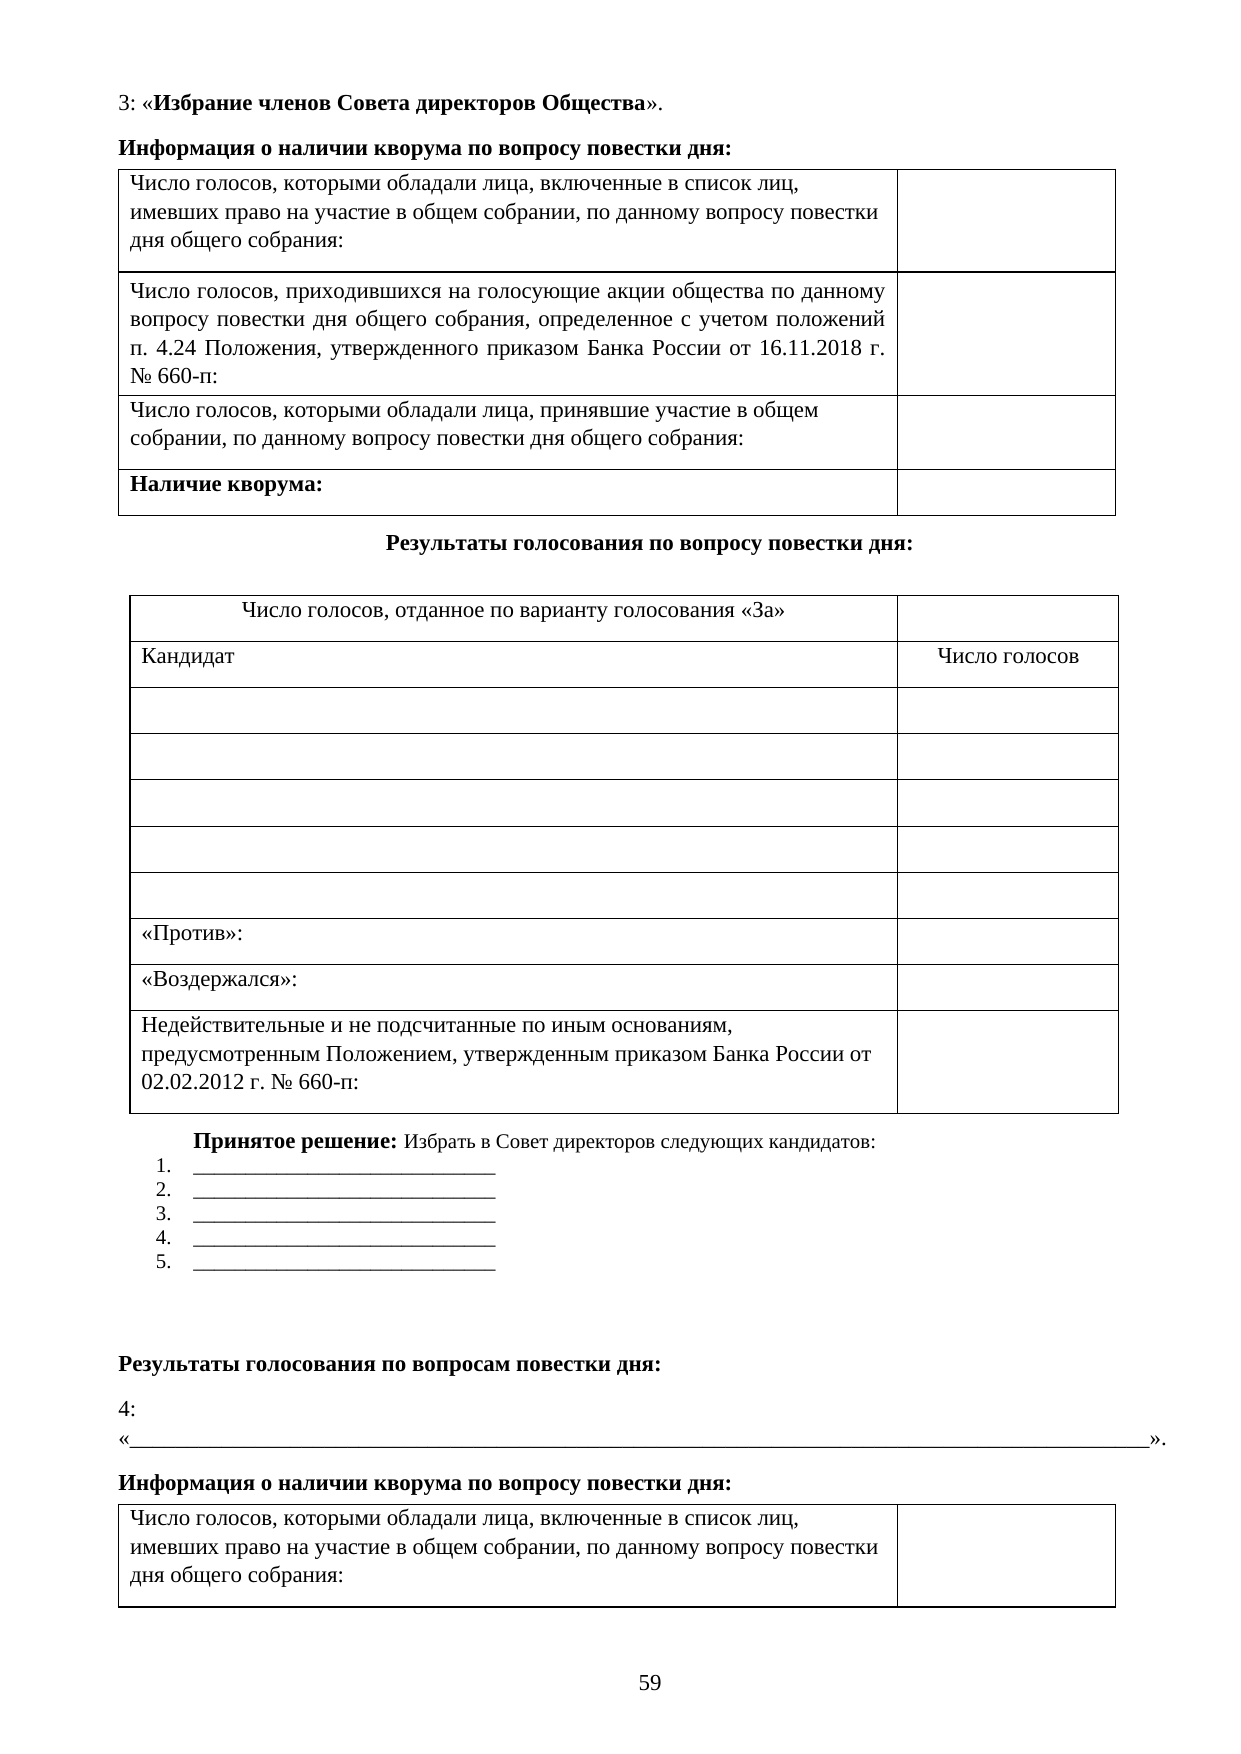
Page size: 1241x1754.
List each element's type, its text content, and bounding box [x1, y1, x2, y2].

table_header Число голосов, которыми обладали лица, включенные в список лиц, имевших право на участие в общем собрании, по данному вопросу повестки дня общего собрания: [119, 170, 897, 271]
table_cell [898, 1011, 1118, 1113]
table_cell [131, 780, 897, 826]
table_cell «Против»: [131, 919, 897, 964]
table_header Число голосов, отданное по варианту голосования «За» [131, 596, 897, 641]
table_cell [898, 396, 1115, 469]
table_cell [898, 919, 1118, 964]
table_cell [131, 873, 897, 918]
table_cell [898, 688, 1118, 733]
table_header [898, 170, 1115, 271]
table_cell [131, 688, 897, 733]
table_header Число голосов, которыми обладали лица, включенные в список лиц, имевших право на участие в общем собрании, по данному вопросу повестки дня общего собрания: [119, 1505, 897, 1606]
table_cell [898, 827, 1118, 872]
table_header [898, 596, 1118, 641]
table_cell Число голосов, приходившихся на голосующие акции общества по данному вопросу повестки дня общего собрания, определенное с учетом положений п. 4.24 Положения, утвержденного приказом Банка России от 16.11.2018 г. № 660-п: [119, 273, 897, 394]
table_cell Наличие кворума: [119, 470, 897, 515]
table_cell [898, 780, 1118, 826]
list Принятое решение: Избрать в Совет директоров следующих кандидатов: [193, 1127, 1181, 1153]
table_cell «Воздержался»: [131, 965, 897, 1010]
list _____________________________ [156, 1153, 1181, 1177]
table_cell [131, 827, 897, 872]
table_header [898, 1505, 1115, 1606]
text 3: «Избрание членов Совета директоров Общества». [118, 89, 1181, 115]
list _____________________________ [156, 1177, 1181, 1201]
table_cell [898, 734, 1118, 779]
text Информация о наличии кворума по вопросу повестки дня: [118, 134, 1181, 160]
table_cell [898, 873, 1118, 918]
table_cell [898, 965, 1118, 1010]
text Информация о наличии кворума по вопросу повестки дня: [118, 1469, 1181, 1495]
table_cell Кандидат [131, 642, 897, 687]
table_cell Недействительные и не подсчитанные по иным основаниям, предусмотренным Положением, утвержденным приказом Банка России от 02.02.2012 г. № 660-п: [131, 1011, 897, 1113]
list _____________________________ [156, 1225, 1181, 1249]
text Результаты голосования по вопросам повестки дня: [118, 1350, 1181, 1376]
text Результаты голосования по вопросу повестки дня: [118, 529, 1181, 555]
table_cell [898, 273, 1115, 394]
table_cell [131, 734, 897, 779]
table_cell Число голосов, которыми обладали лица, принявшие участие в общем собрании, по данному вопросу повестки дня общего собрания: [119, 396, 897, 469]
table_cell Число голосов [898, 642, 1118, 687]
list _____________________________ [156, 1249, 1181, 1273]
list _____________________________ [156, 1201, 1181, 1225]
text 4: «_________________________________________________________________________________________». [118, 1395, 1181, 1450]
table_cell [898, 470, 1115, 515]
